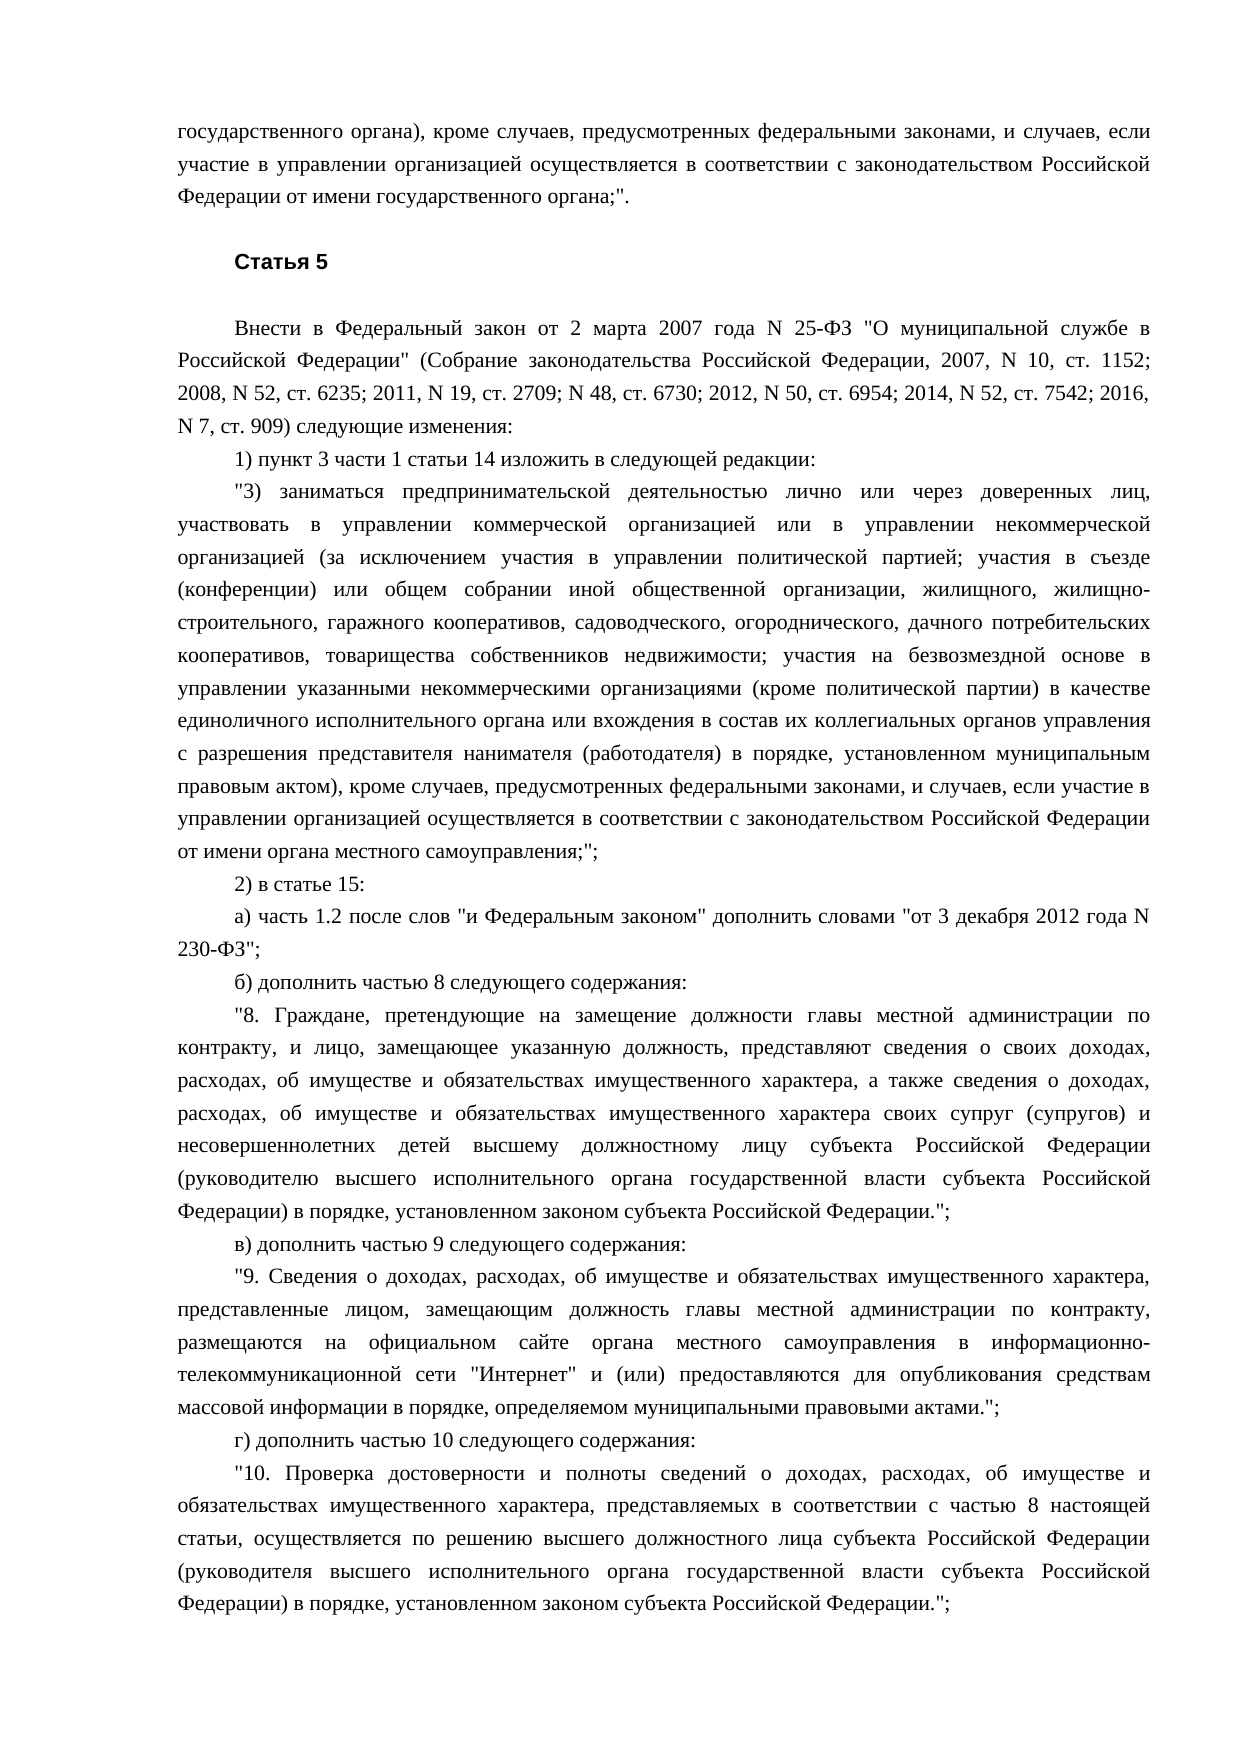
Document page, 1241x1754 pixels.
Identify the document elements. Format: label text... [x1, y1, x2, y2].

table_header Статья 5 [177, 249, 1152, 282]
text Внести в Федеральный закон от 2 марта 2007 года N 25-ФЗ "О муниципальной службе в Российской Федерации" (Собрание законодательства Российской Федерации, 2007, N 10, ст. 1152; 2008, N 52, ст. 6235; 2011, N 19, ст. 2709; N 48, ст. 6730; 2012, N 50, ст. 6954; 2014, N 52, ст. 7542; 2016, N 7, ст. 909) следующие изменения: [177, 315, 1152, 438]
text 1) пункт 3 части 1 статьи 14 изложить в следующей редакции: [177, 446, 1152, 471]
text в) дополнить частью 9 следующего содержания: [177, 1231, 1152, 1256]
text б) дополнить частью 8 следующего содержания: [177, 969, 1152, 994]
text а) часть 1.2 после слов "и Федеральным законом" дополнить словами "от 3 декабря 2012 года N 230-ФЗ"; [177, 903, 1152, 961]
text "8. Граждане, претендующие на замещение должности главы местной администрации по контракту, и лицо, замещающее указанную должность, представляют сведения о своих доходах, расходах, об имуществе и обязательствах имущественного характера, а также сведения о доходах, расходах, об имуществе и обязательствах имущественного характера своих супруг (супругов) и несовершеннолетних детей высшему должностному лицу субъекта Российской Федерации (руководителю высшего исполнительного органа государственной власти субъекта Российской Федерации) в порядке, установленном законом субъекта Российской Федерации."; [177, 1002, 1152, 1223]
text 2) в статье 15: [177, 871, 1152, 896]
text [177, 118, 1152, 209]
text "9. Сведения о доходах, расходах, об имуществе и обязательствах имущественного характера, представленные лицом, замещающим должность главы местной администрации по контракту, размещаются на официальном сайте органа местного самоуправления в информационно-телекоммуникационной сети "Интернет" и (или) предоставляются для опубликования средствам массовой информации в порядке, определяемом муниципальными правовыми актами."; [177, 1263, 1152, 1419]
text "3) заниматься предпринимательской деятельностью лично или через доверенных лиц, участвовать в управлении коммерческой организацией или в управлении некоммерческой организацией (за исключением участия в управлении политической партией; участия в съезде (конференции) или общем собрании иной общественной организации, жилищного, жилищно-строительного, гаражного кооперативов, садоводческого, огороднического, дачного потребительских кооперативов, товарищества собственников недвижимости; участия на безвозмездной основе в управлении указанными некоммерческими организациями (кроме политической партии) в качестве единоличного исполнительного органа или вхождения в состав их коллегиальных органов управления с разрешения представителя нанимателя (работодателя) в порядке, установленном муниципальным правовым актом), кроме случаев, предусмотренных федеральными законами, и случаев, если участие в управлении организацией осуществляется в соответствии с законодательством Российской Федерации от имени органа местного самоуправления;"; [177, 478, 1152, 863]
text "10. Проверка достоверности и полноты сведений о доходах, расходах, об имуществе и обязательствах имущественного характера, представляемых в соответствии с частью 8 настоящей статьи, осуществляется по решению высшего должностного лица субъекта Российской Федерации (руководителя высшего исполнительного органа государственной власти субъекта Российской Федерации) в порядке, установленном законом субъекта Российской Федерации."; [177, 1459, 1152, 1616]
text г) дополнить частью 10 следующего содержания: [177, 1427, 1152, 1452]
